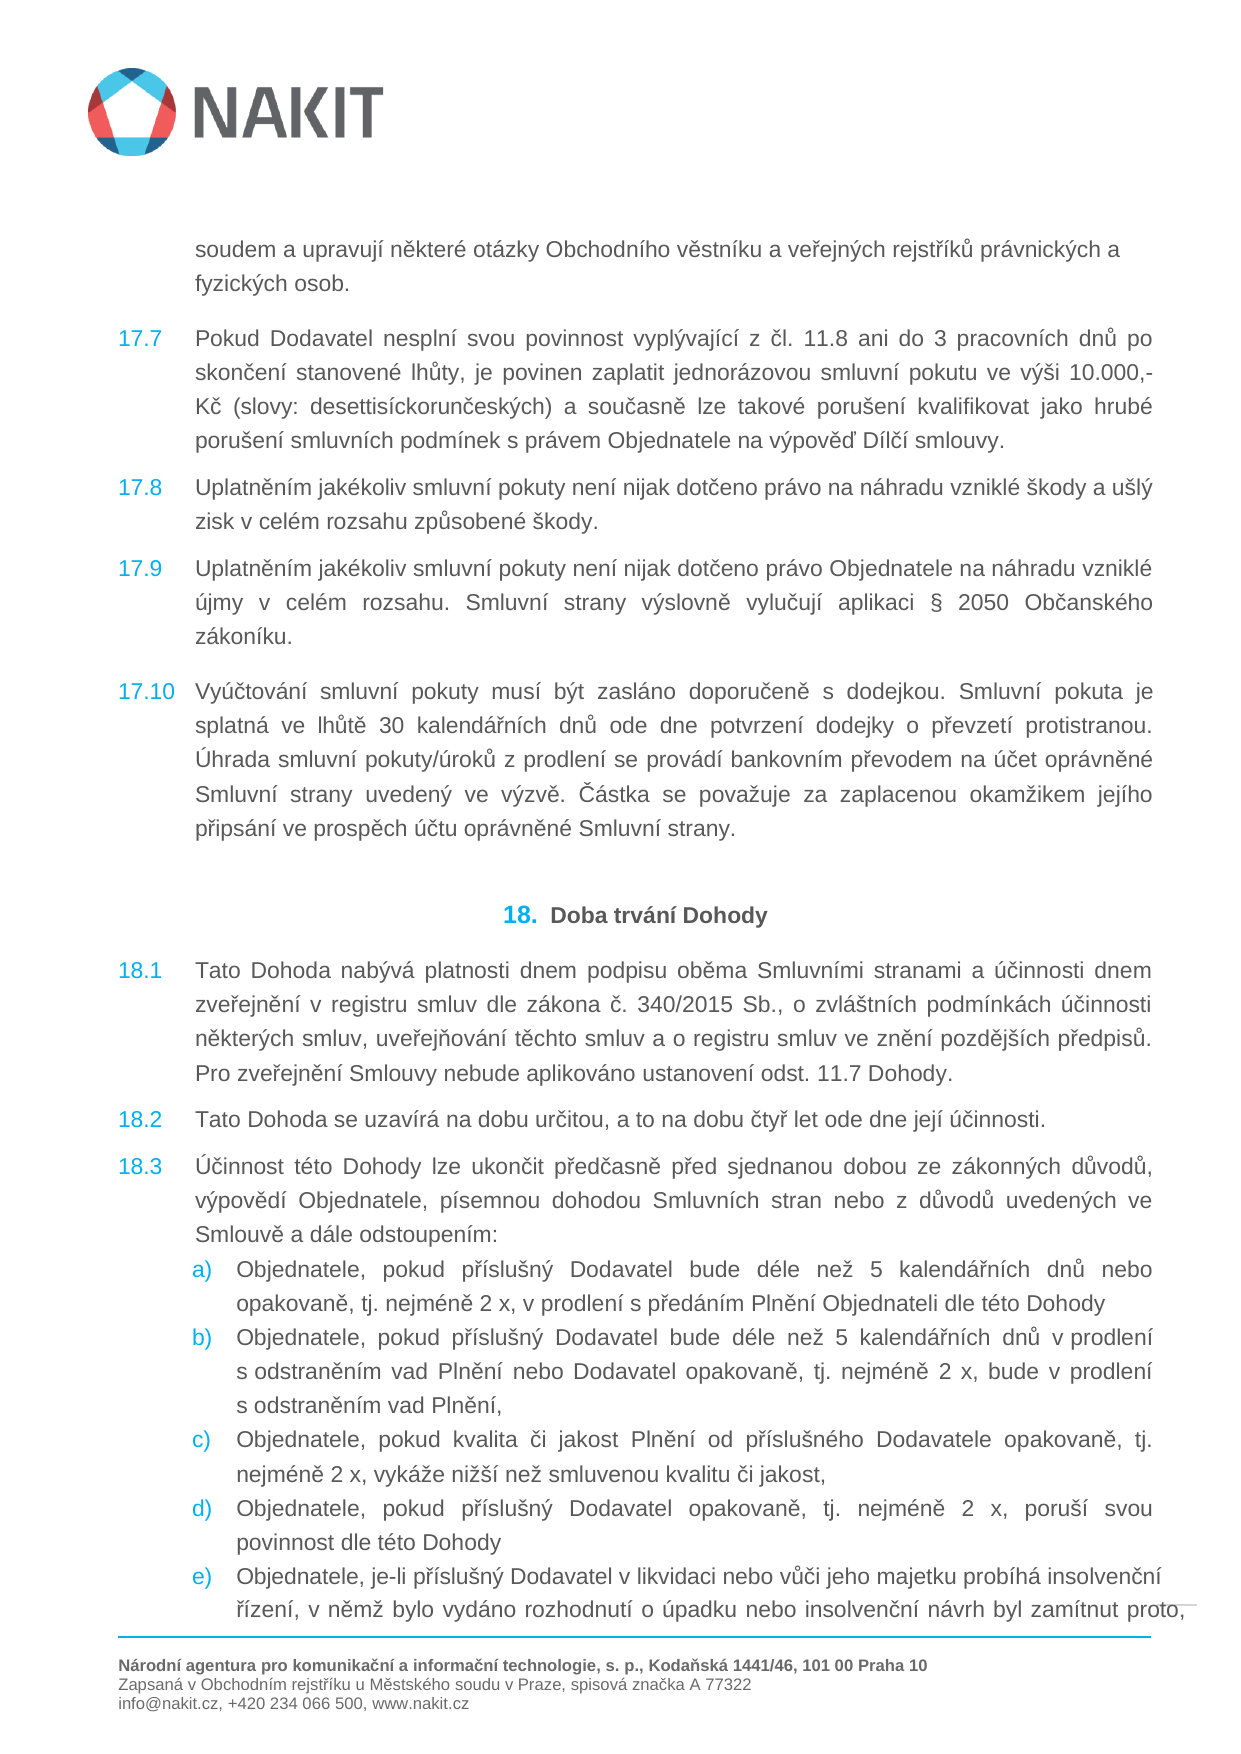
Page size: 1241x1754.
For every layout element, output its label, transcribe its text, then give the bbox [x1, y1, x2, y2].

text soudem a upravují některé otázky Obchodního věstníku a veřejných rejstříků právnických a fyzických osob. [195, 236, 1173, 296]
list Objednatele, pokud příslušný Dodavatel bude déle než 5 kalendářních dnů nebo opakovaně, tj. nejméně 2 x, v prodlení s předáním Plnění Objednateli dle této Dohody [192, 1256, 1153, 1316]
list Objednatele, je-li příslušný Dodavatel v likvidaci nebo vůči jeho majetku probíhá insolvenční [192, 1563, 1213, 1589]
list Objednatele, pokud příslušný Dodavatel bude déle než 5 kalendářních dnů v prodlení s odstraněním vad Plnění nebo Dodavatel opakovaně, tj. nejméně 2 x, bude v prodlení s odstraněním vad Plnění, [192, 1324, 1153, 1418]
subtitle Doba trvání Dohody [503, 900, 1213, 929]
picture [88, 68, 384, 156]
list Uplatněním jakékoliv smluvní pokuty není nijak dotčeno právo na náhradu vzniklé škody a ušlý zisk v celém rozsahu způsobené škody. [118, 474, 1153, 534]
list Uplatněním jakékoliv smluvní pokuty není nijak dotčeno právo Objednatele na náhradu vzniklé újmy v celém rozsahu. Smluvní strany výslovně vylučují aplikaci § 2050 Občanského zákoníku. [118, 555, 1153, 649]
list Objednatele, pokud kvalita či jakost Plnění od příslušného Dodavatele opakovaně, tj. nejméně 2 x, vykáže nižší než smluvenou kvalitu či jakost, [192, 1426, 1153, 1487]
list Vyúčtování smluvní pokuty musí být zasláno doporučeně s dodejkou. Smluvní pokuta je splatná ve lhůtě 30 kalendářních dnů ode dne potvrzení dodejky o převzetí protistranou. Úhrada smluvní pokuty/úroků z prodlení se provádí bankovním převodem na účet oprávněné Smluvní strany uvedený ve výzvě. Částka se považuje za zaplacenou okamžikem jejího připsání ve prospěch účtu oprávněné Smluvní strany. [118, 678, 1153, 841]
list Pokud Dodavatel nesplní svou povinnost vyplývající z čl. 11.8 ani do 3 pracovních dnů po skončení stanovené lhůty, je povinen zaplatit jednorázovou smluvní pokutu ve výši 10.000,- Kč (slovy: desettisíckorunčeských) a současně lze takové porušení kvalifikovat jako hrubé porušení smluvních podmínek s právem Objednatele na výpověď Dílčí smlouvy. [118, 325, 1153, 453]
list Tato Dohoda nabývá platnosti dnem podpisu oběma Smluvními stranami a účinnosti dnem zveřejnění v registru smluv dle zákona č. 340/2015 Sb., o zvláštních podmínkách účinnosti některých smluv, uveřejňování těchto smluv a o registru smluv ve znění pozdějších předpisů. Pro zveřejnění Smlouvy nebude aplikováno ustanovení odst. 11.7 Dohody. [118, 957, 1153, 1086]
list Účinnost této Dohody lze ukončit předčasně před sjednanou dobou ze zákonných důvodů, výpovědí Objednatele, písemnou dohodou Smluvních stran nebo z důvodů uvedených ve Smlouvě a dále odstoupením: [118, 1153, 1153, 1248]
list Tato Dohoda se uzavírá na dobu určitou, a to na dobu čtyř let ode dne její účinnosti. [118, 1106, 1213, 1132]
list Objednatele, pokud příslušný Dodavatel opakovaně, tj. nejméně 2 x, poruší svou povinnost dle této Dohody [192, 1495, 1153, 1555]
